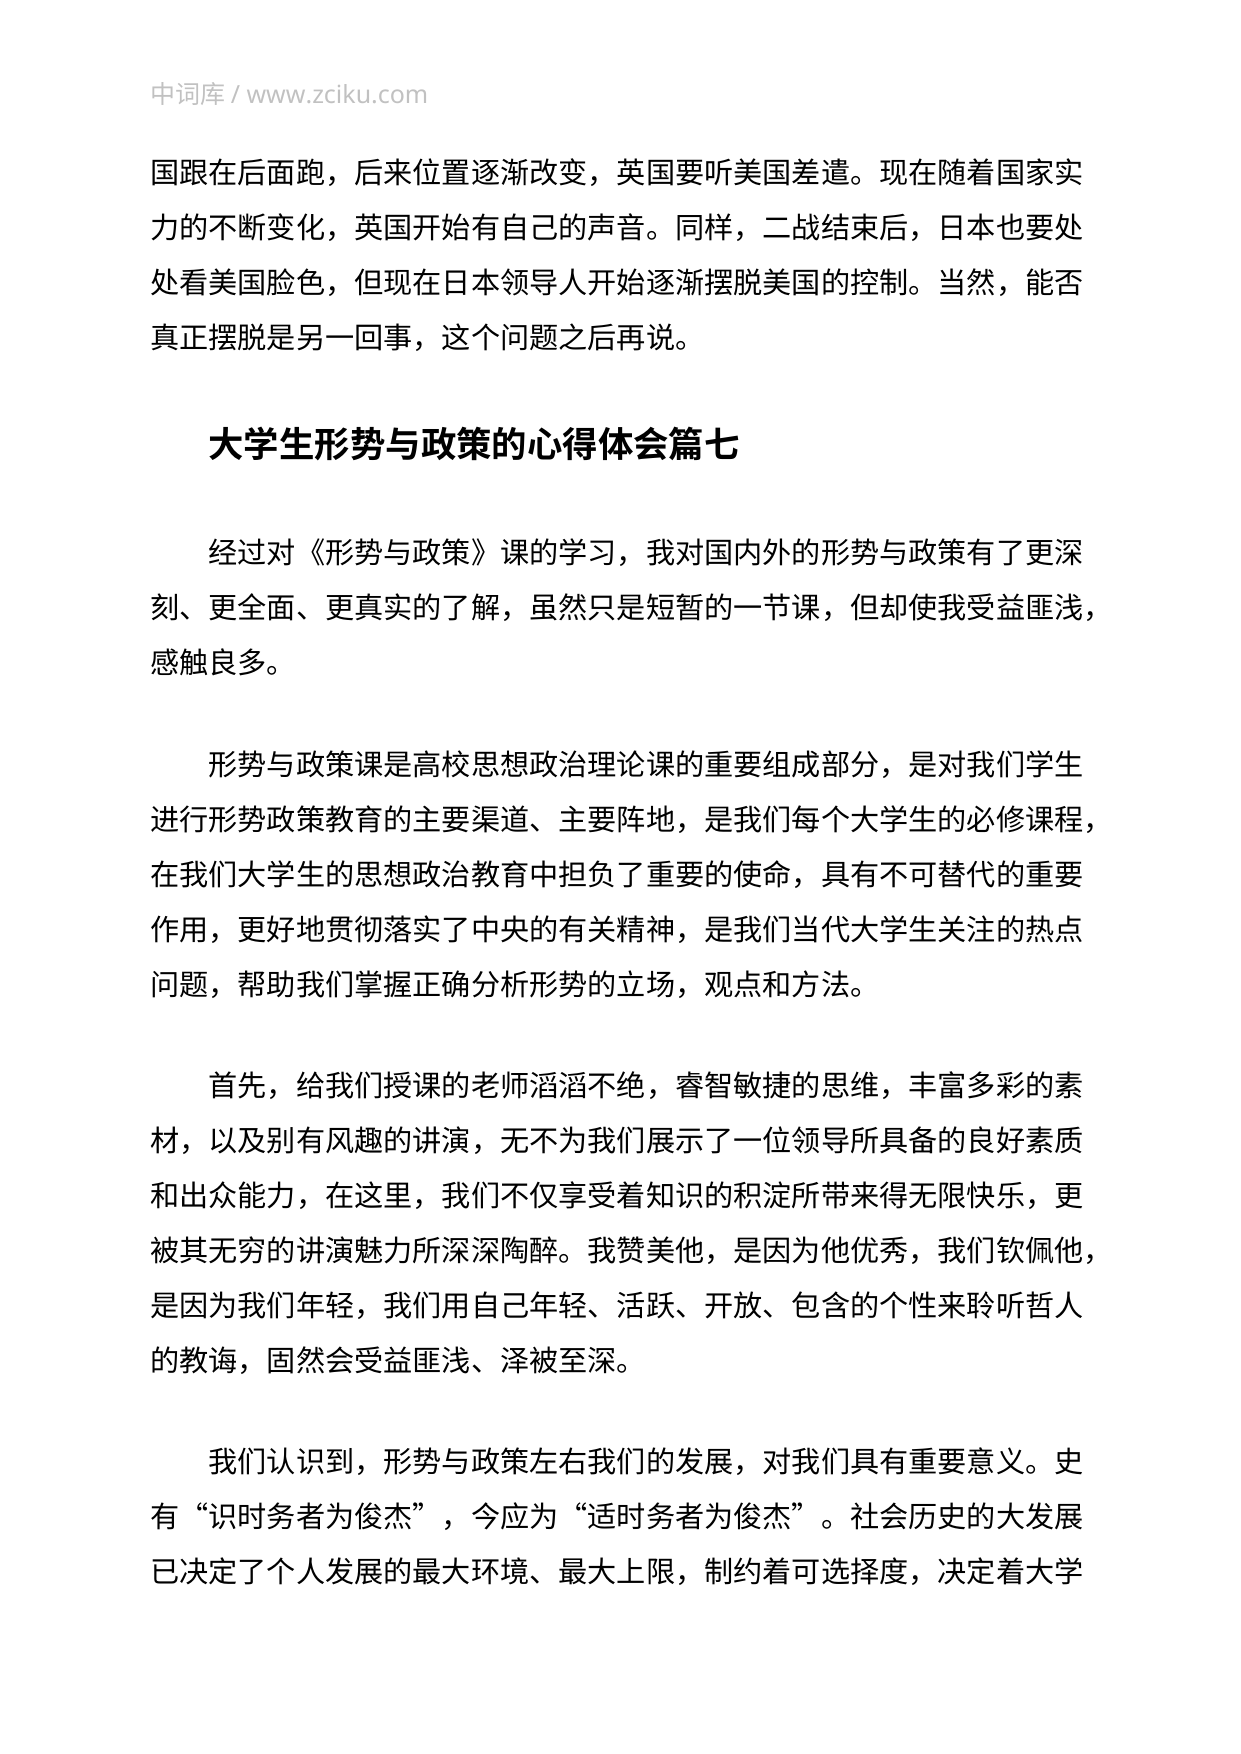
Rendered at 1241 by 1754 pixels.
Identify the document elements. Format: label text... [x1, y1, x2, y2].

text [150, 1439, 1090, 1591]
text 经过对《形势与政策》课的学习，我对国内外的形势与政策有了更深刻、更全面、更真实的了解，虽然只是短暂的一节课，但却使我受益匪浅，感触良多。 [150, 530, 1090, 682]
text 大学生形势与政策的心得体会篇七 [150, 416, 1090, 468]
text 首先，给我们授课的老师滔滔不绝，睿智敏捷的思维，丰富多彩的素材，以及别有风趣的讲演，无不为我们展示了一位领导所具备的良好素质和出众能力，在这里，我们不仅享受着知识的积淀所带来得无限快乐，更被其无穷的讲演魅力所深深陶醉。我赞美他，是因为他优秀，我们钦佩他，是因为我们年轻，我们用自己年轻、活跃、开放、包含的个性来聆听哲人的教诲，固然会受益匪浅、泽被至深。 [150, 1063, 1090, 1379]
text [150, 150, 1090, 357]
text 形势与政策课是高校思想政治理论课的重要组成部分，是对我们学生进行形势政策教育的主要渠道、主要阵地，是我们每个大学生的必修课程，在我们大学生的思想政治教育中担负了重要的使命，具有不可替代的重要作用，更好地贯彻落实了中央的有关精神，是我们当代大学生关注的热点问题，帮助我们掌握正确分析形势的立场，观点和方法。 [150, 741, 1090, 1003]
